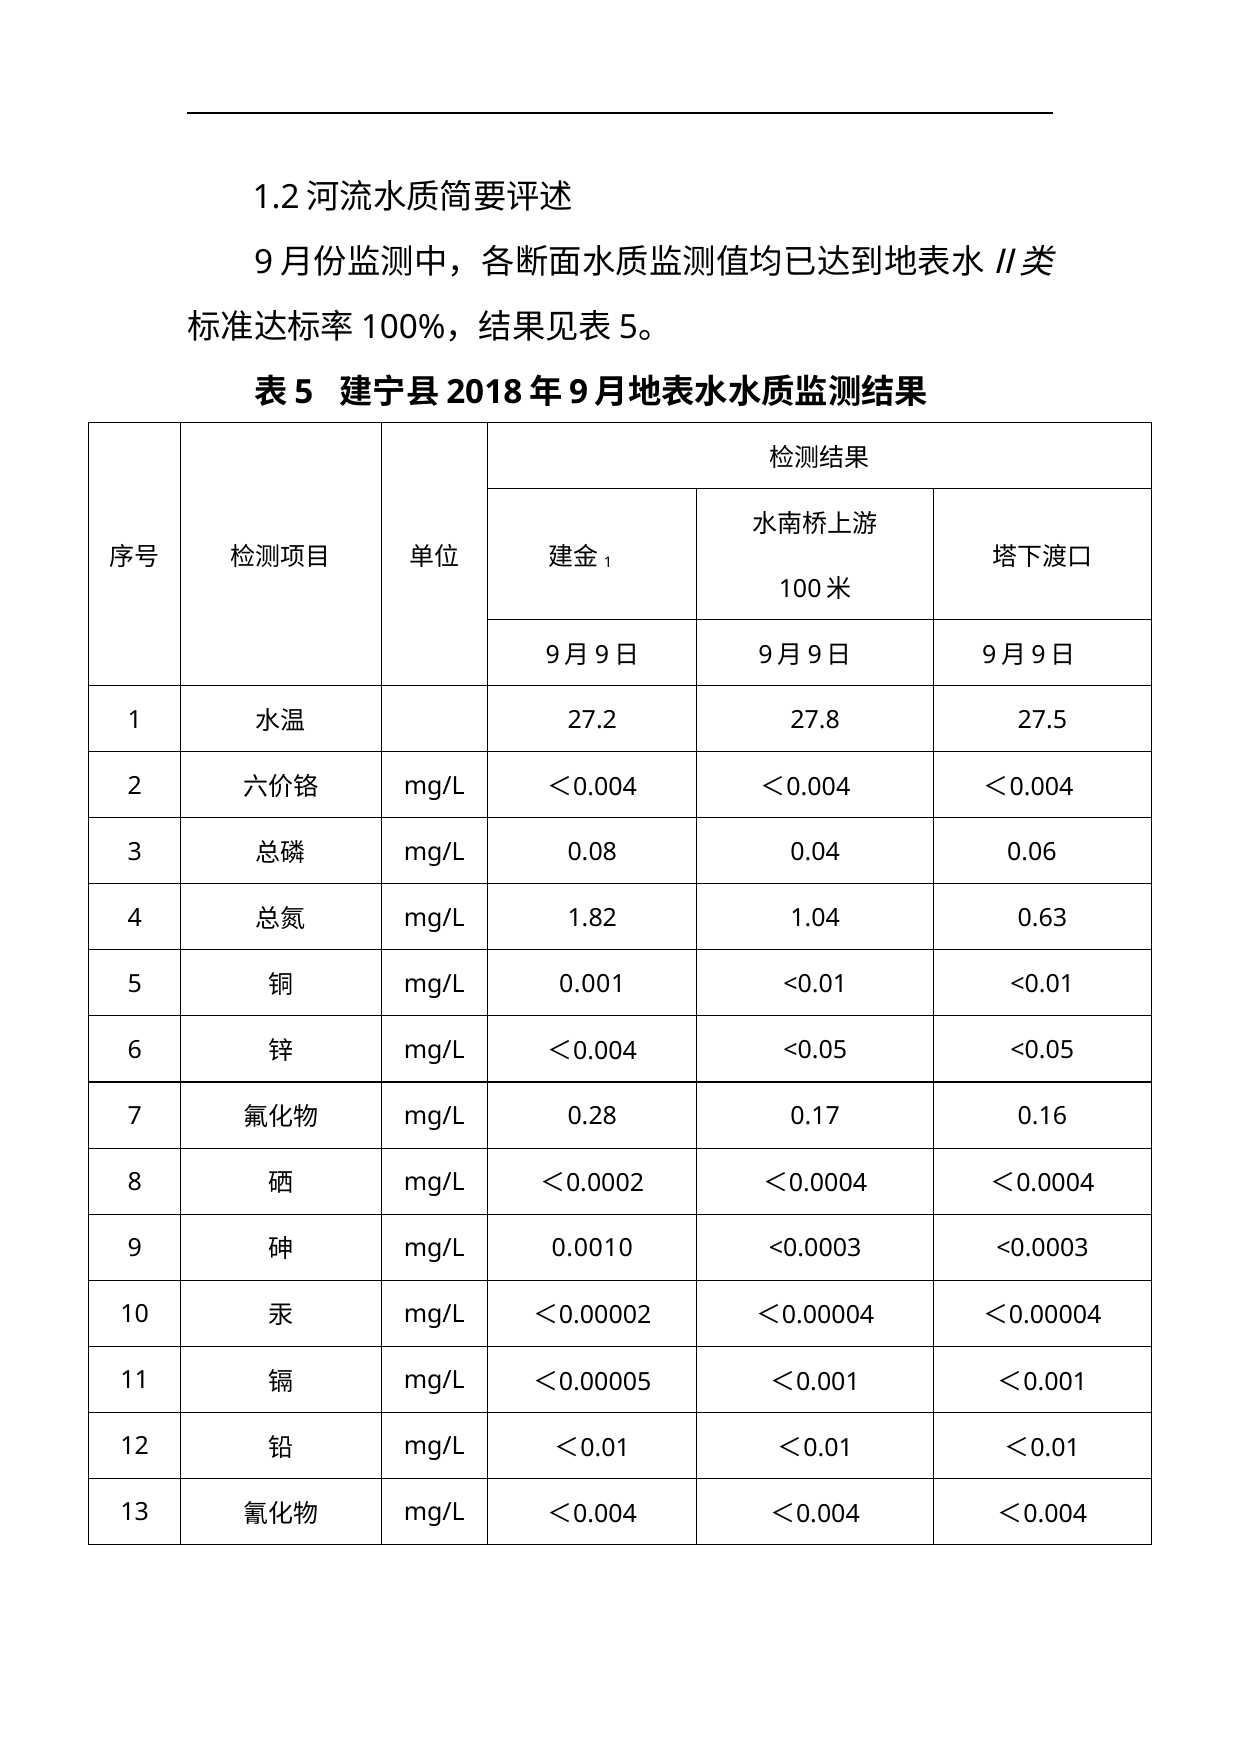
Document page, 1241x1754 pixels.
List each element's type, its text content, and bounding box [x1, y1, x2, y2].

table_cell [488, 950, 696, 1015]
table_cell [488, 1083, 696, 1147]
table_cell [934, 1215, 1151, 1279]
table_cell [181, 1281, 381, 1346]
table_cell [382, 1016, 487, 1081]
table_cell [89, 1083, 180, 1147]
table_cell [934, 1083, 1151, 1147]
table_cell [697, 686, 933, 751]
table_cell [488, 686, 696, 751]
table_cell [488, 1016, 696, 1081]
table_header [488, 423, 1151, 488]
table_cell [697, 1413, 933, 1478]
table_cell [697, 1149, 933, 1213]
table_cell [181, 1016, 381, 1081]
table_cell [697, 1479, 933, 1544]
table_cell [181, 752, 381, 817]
text 9月份监测中，各断面水质监测值均已达到地表水Ⅱ类标准达标率100%，结果见表5。 [187, 227, 1053, 357]
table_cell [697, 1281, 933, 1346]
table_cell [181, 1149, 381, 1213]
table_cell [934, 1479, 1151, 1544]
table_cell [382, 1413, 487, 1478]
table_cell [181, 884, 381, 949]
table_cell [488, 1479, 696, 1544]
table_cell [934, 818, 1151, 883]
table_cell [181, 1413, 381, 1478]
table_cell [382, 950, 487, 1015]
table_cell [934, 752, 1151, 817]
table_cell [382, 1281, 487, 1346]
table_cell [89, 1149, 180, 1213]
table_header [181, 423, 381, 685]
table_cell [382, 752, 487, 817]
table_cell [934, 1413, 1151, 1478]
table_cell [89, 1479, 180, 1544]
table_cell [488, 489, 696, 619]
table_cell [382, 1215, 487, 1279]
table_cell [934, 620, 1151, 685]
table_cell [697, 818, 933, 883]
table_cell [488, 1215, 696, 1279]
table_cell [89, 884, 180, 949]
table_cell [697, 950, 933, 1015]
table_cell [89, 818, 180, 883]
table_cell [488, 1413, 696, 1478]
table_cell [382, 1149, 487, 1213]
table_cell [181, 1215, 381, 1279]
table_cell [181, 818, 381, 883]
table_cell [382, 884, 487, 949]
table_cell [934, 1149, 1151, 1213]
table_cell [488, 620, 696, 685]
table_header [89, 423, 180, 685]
text 1.2河流水质简要评述 [187, 162, 1053, 227]
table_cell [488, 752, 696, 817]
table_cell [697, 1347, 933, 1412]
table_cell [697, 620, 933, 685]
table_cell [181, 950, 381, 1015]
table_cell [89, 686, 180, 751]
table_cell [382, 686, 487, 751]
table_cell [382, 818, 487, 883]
text 表5 建宁县2018年9月地表水水质监测结果 [187, 357, 1053, 422]
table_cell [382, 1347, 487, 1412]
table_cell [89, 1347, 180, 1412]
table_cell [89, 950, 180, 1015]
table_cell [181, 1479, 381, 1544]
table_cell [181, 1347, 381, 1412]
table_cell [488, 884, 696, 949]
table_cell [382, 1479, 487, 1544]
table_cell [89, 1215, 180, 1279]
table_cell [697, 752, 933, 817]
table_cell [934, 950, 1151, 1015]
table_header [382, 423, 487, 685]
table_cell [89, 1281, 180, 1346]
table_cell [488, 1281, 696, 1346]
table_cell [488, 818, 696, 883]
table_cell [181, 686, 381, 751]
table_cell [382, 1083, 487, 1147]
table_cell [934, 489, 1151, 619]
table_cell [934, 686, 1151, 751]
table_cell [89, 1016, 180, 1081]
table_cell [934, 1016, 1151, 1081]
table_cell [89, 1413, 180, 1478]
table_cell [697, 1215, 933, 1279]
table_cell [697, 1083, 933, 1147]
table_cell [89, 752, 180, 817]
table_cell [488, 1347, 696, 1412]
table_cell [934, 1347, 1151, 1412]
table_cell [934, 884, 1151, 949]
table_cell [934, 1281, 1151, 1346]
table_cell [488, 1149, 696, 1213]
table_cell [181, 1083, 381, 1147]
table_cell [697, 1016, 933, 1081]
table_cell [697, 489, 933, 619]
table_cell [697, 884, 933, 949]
